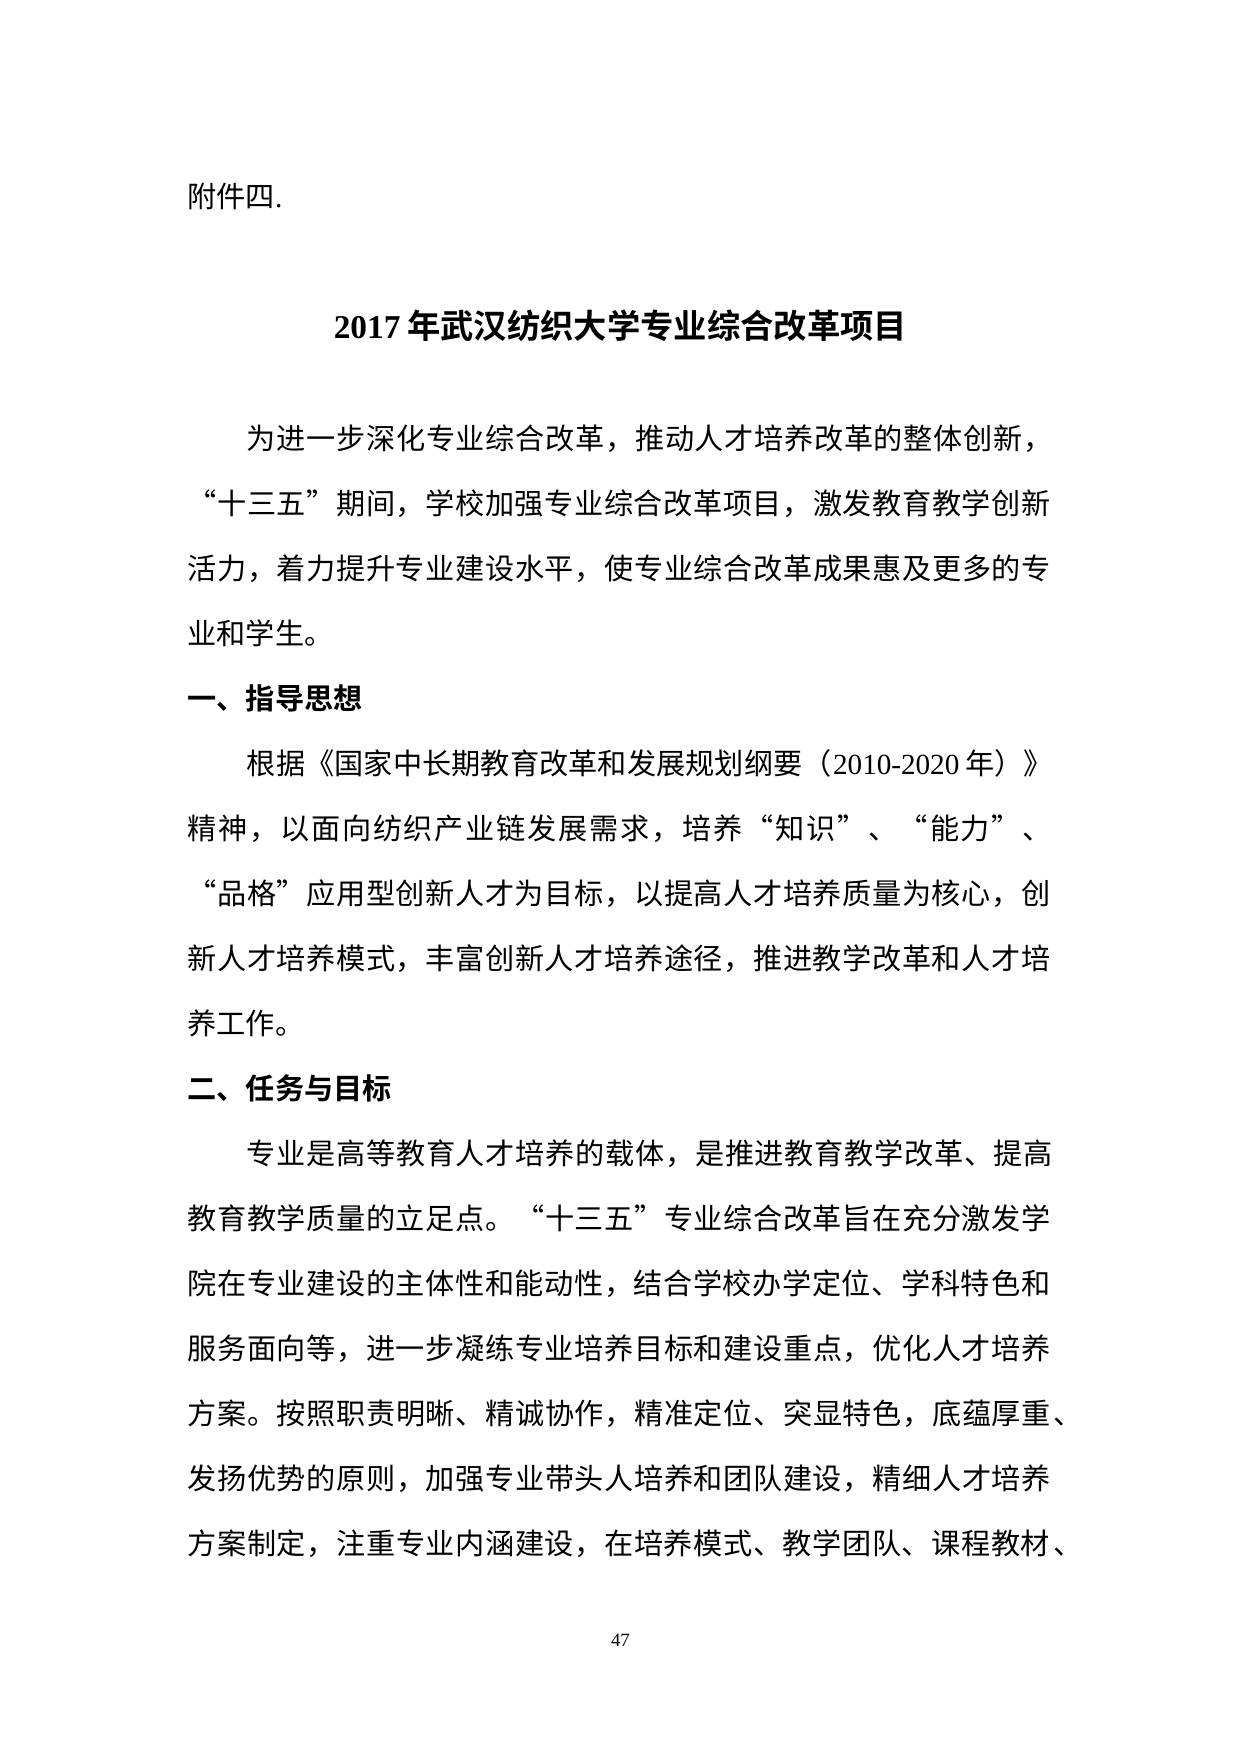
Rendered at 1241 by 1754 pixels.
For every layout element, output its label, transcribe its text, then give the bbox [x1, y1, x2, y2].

text 二、任务与目标 [187, 1054, 1053, 1119]
text 为进一步深化专业综合改革，推动人才培养改革的整体创新，“十三五”期间，学校加强专业综合改革项目，激发教育教学创新活力，着力提升专业建设水平，使专业综合改革成果惠及更多的专业和学生。 [187, 404, 1053, 664]
text 一、指导思想 [187, 664, 1053, 729]
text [187, 1119, 1053, 1574]
text 2017年武汉纺织大学专业综合改革项目 [187, 292, 1053, 357]
text 根据《国家中长期教育改革和发展规划纲要（2010-2020年）》精神，以面向纺织产业链发展需求，培养“知识”、“能力”、“品格”应用型创新人才为目标，以提高人才培养质量为核心，创新人才培养模式，丰富创新人才培养途径，推进教学改革和人才培养工作。 [187, 729, 1053, 1054]
text 附件四. [187, 162, 1053, 227]
